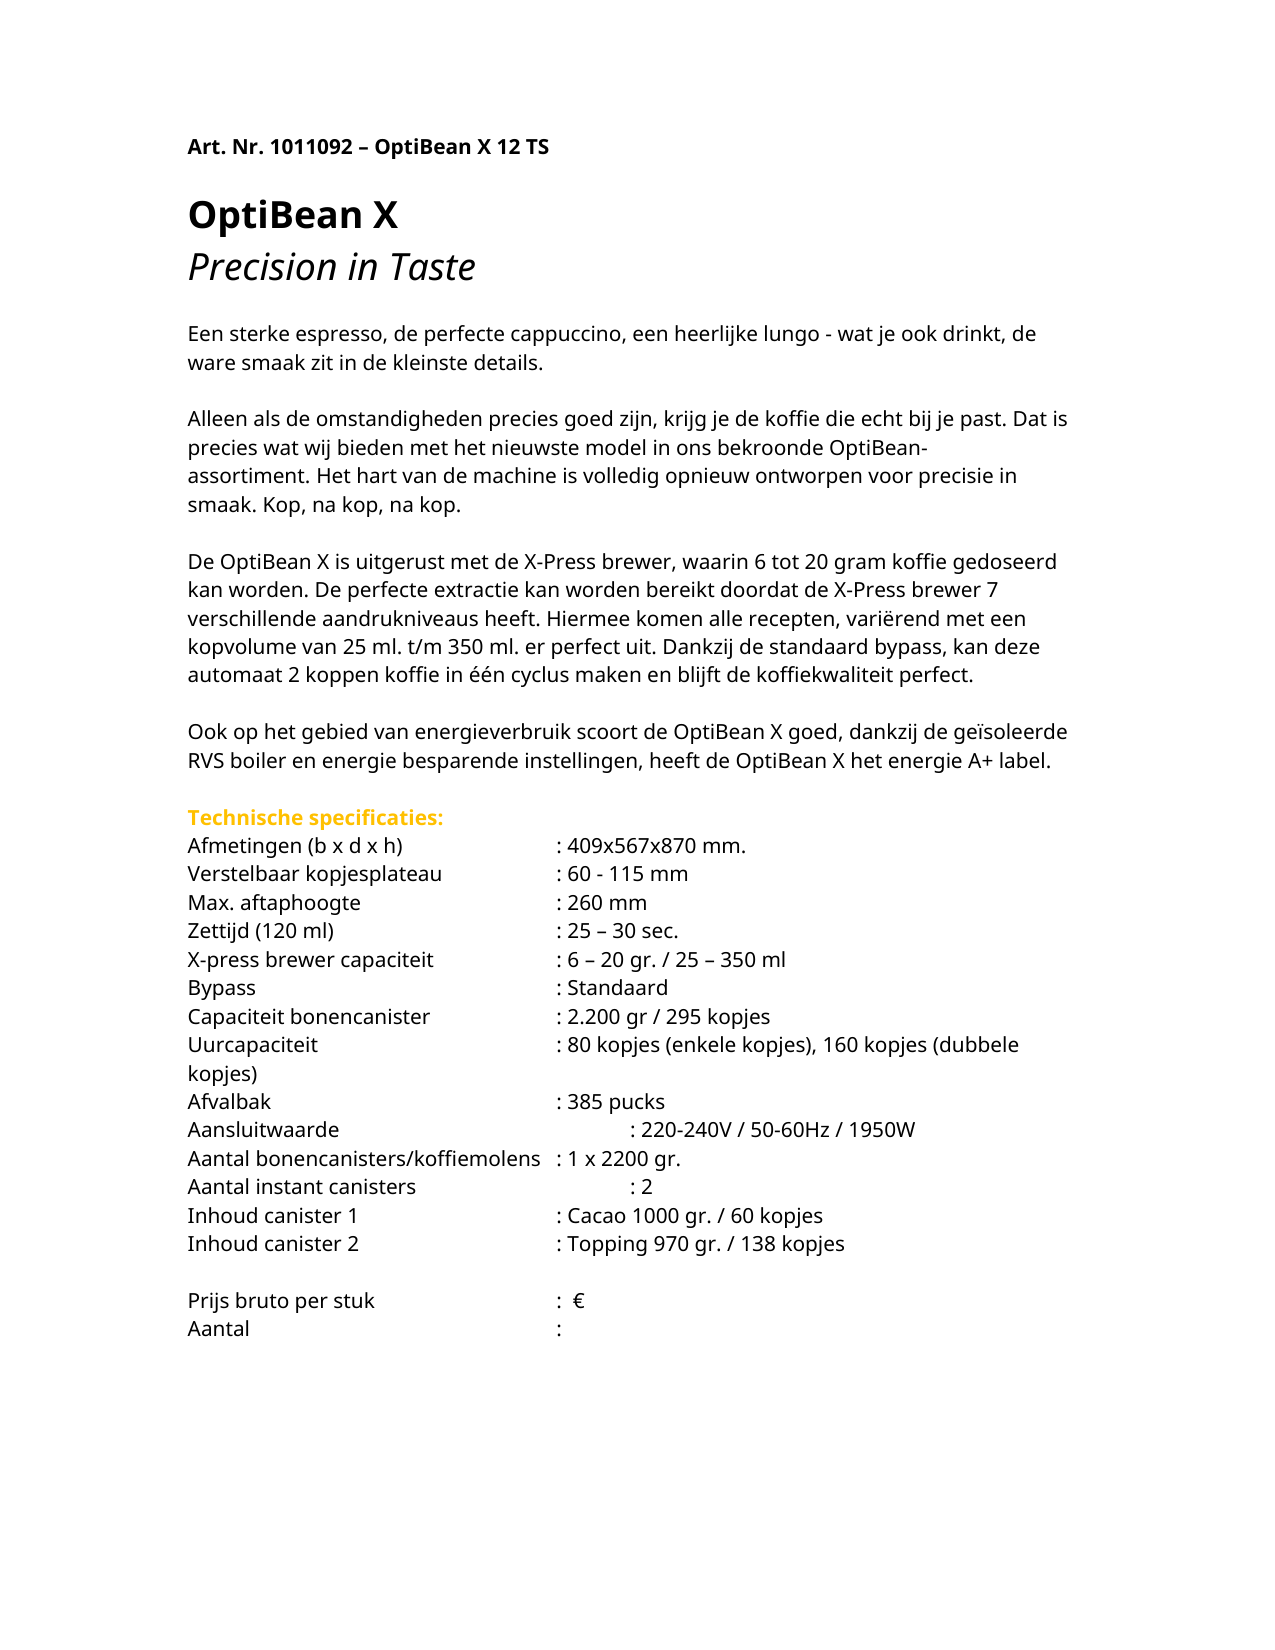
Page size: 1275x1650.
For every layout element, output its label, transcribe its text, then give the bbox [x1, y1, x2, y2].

text Uurcapaciteit : 80 kopjes (enkele kopjes), 160 kopjes (dubbele kopjes) [187, 1030, 1087, 1087]
text Bypass : Standaard [187, 973, 1087, 1002]
text X-press brewer capaciteit : 6 – 20 gr. / 25 – 350 ml [187, 945, 1087, 973]
text Prijs bruto per stuk : € [187, 1286, 1087, 1314]
text Aantal bonencanisters/koffiemolens : 1 x 2200 gr. [187, 1144, 1087, 1172]
text Afvalbak : 385 pucks [187, 1087, 1087, 1116]
text Art. Nr. 1011092 – OptiBean X 12 TS [187, 132, 1087, 160]
text Inhoud canister 1 : Cacao 1000 gr. / 60 kopjes [187, 1201, 1087, 1229]
text Een sterke espresso, de perfecte cappuccino, een heerlijke lungo - wat je ook drinkt, de ware smaak zit in de kleinste details. [187, 319, 1087, 376]
text Precision in Taste [187, 240, 1087, 291]
text Technische specificaties: [187, 803, 1087, 831]
text Aansluitwaarde : 220-240V / 50-60Hz / 1950W [187, 1116, 1087, 1144]
text Capaciteit bonencanister : 2.200 gr / 295 kopjes [187, 1002, 1087, 1030]
text De OptiBean X is uitgerust met de X-Press brewer, waarin 6 tot 20 gram koffie gedoseerd kan worden. De perfecte extractie kan worden bereikt doordat de X-Press brewer 7 verschillende aandrukniveaus heeft. Hiermee komen alle recepten, variërend met een kopvolume van 25 ml. t/m 350 ml. er perfect uit. Dankzij de standaard bypass, kan deze automaat 2 koppen koffie in één cyclus maken en blijft de koffiekwaliteit perfect. [187, 547, 1087, 689]
text Aantal instant canisters : 2 [187, 1172, 1087, 1201]
text OptiBean X [187, 189, 1087, 240]
text Afmetingen (b x d x h) : 409x567x870 mm. [187, 831, 1087, 859]
text Alleen als de omstandigheden precies goed zijn, krijg je de koffie die echt bij je past. Dat is precies wat wij bieden met het nieuwste model in ons bekroonde OptiBean-assortiment. Het hart van de machine is volledig opnieuw ontworpen voor precisie in smaak. Kop, na kop, na kop. [187, 404, 1087, 518]
text Verstelbaar kopjesplateau : 60 - 115 mm [187, 859, 1087, 888]
text Aantal : [187, 1314, 1087, 1343]
text Max. aftaphoogte : 260 mm [187, 888, 1087, 916]
text Inhoud canister 2 : Topping 970 gr. / 138 kopjes [187, 1229, 1087, 1258]
text Zettijd (120 ml) : 25 – 30 sec. [187, 916, 1087, 945]
text Ook op het gebied van energieverbruik scoort de OptiBean X goed, dankzij de geïsoleerde RVS boiler en energie besparende instellingen, heeft de OptiBean X het energie A+ label. [187, 717, 1087, 774]
